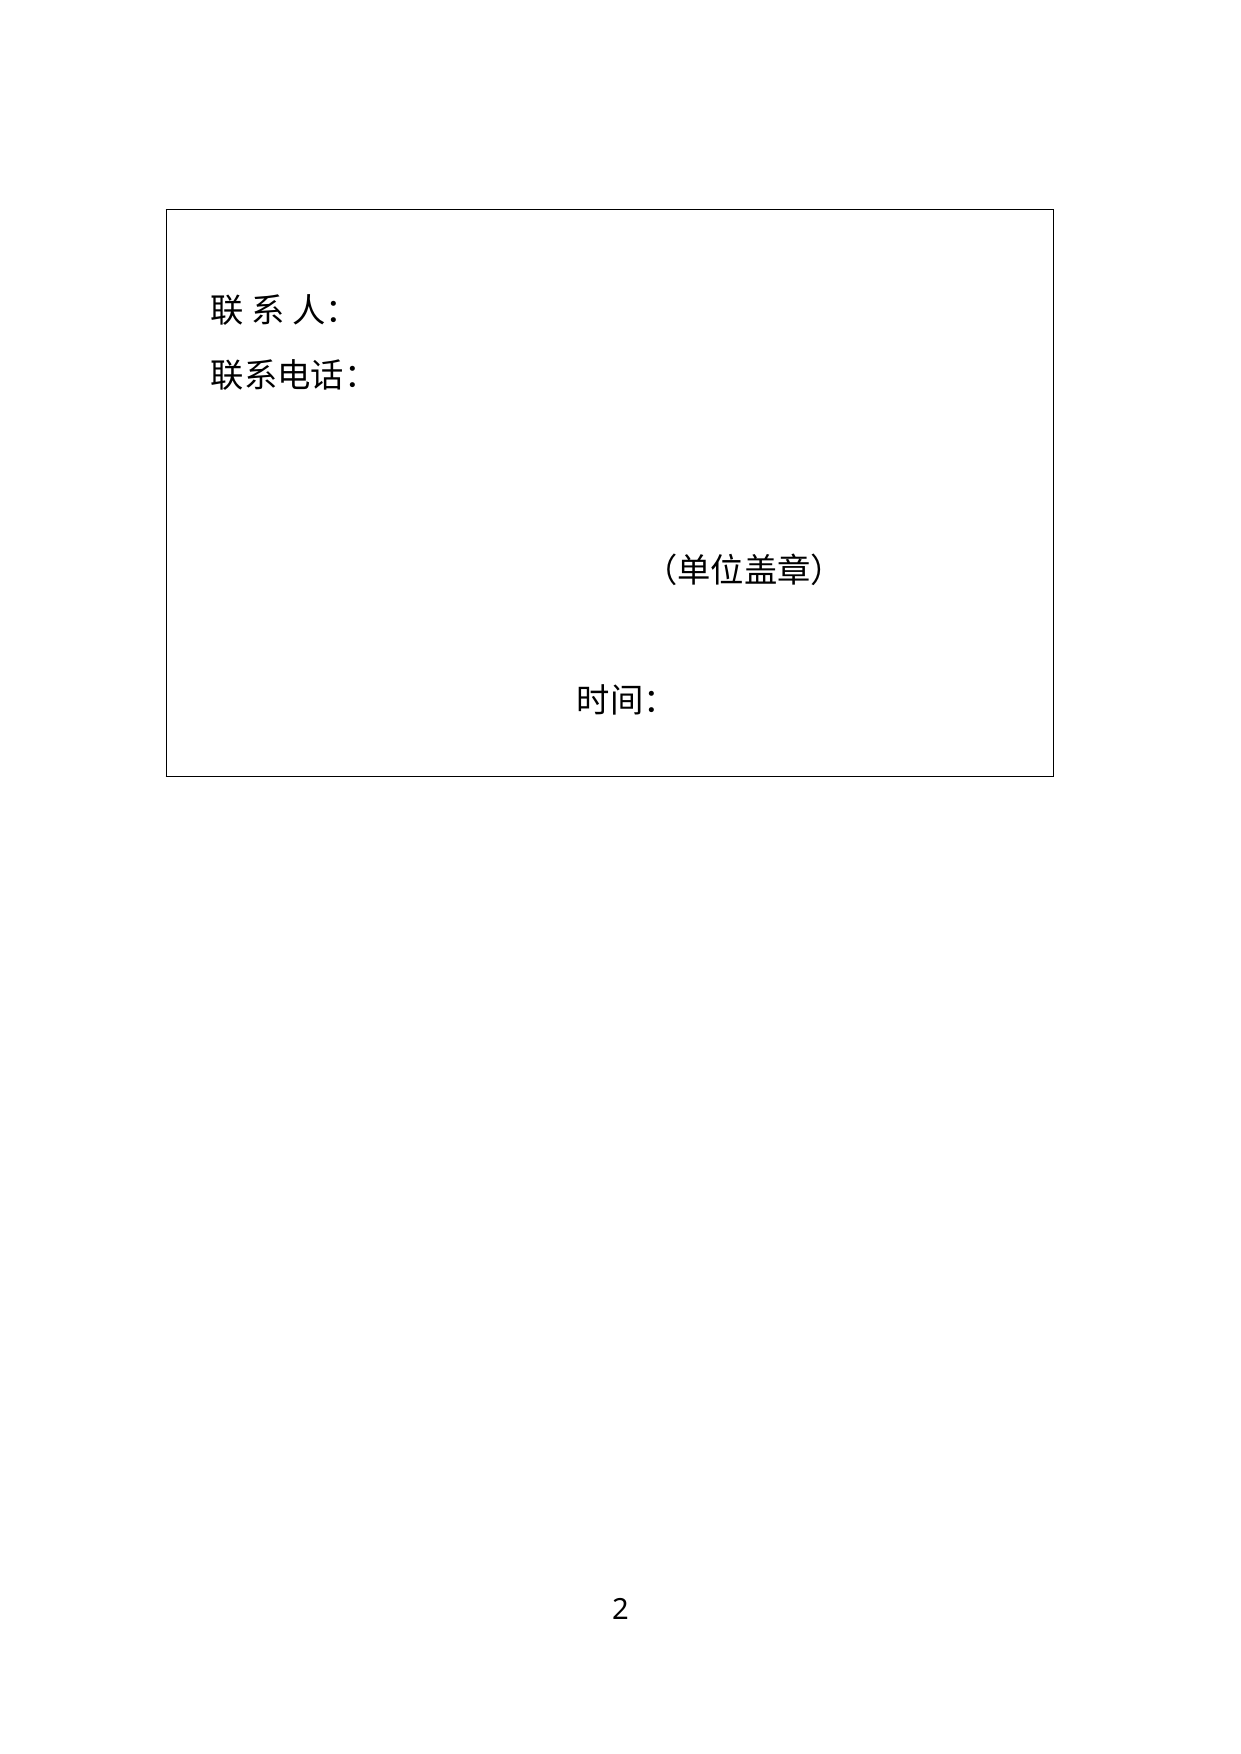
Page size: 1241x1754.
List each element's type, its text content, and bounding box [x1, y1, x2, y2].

table_cell 联 系 人： 联系电话： （单位盖章） 时间： [167, 210, 1053, 776]
